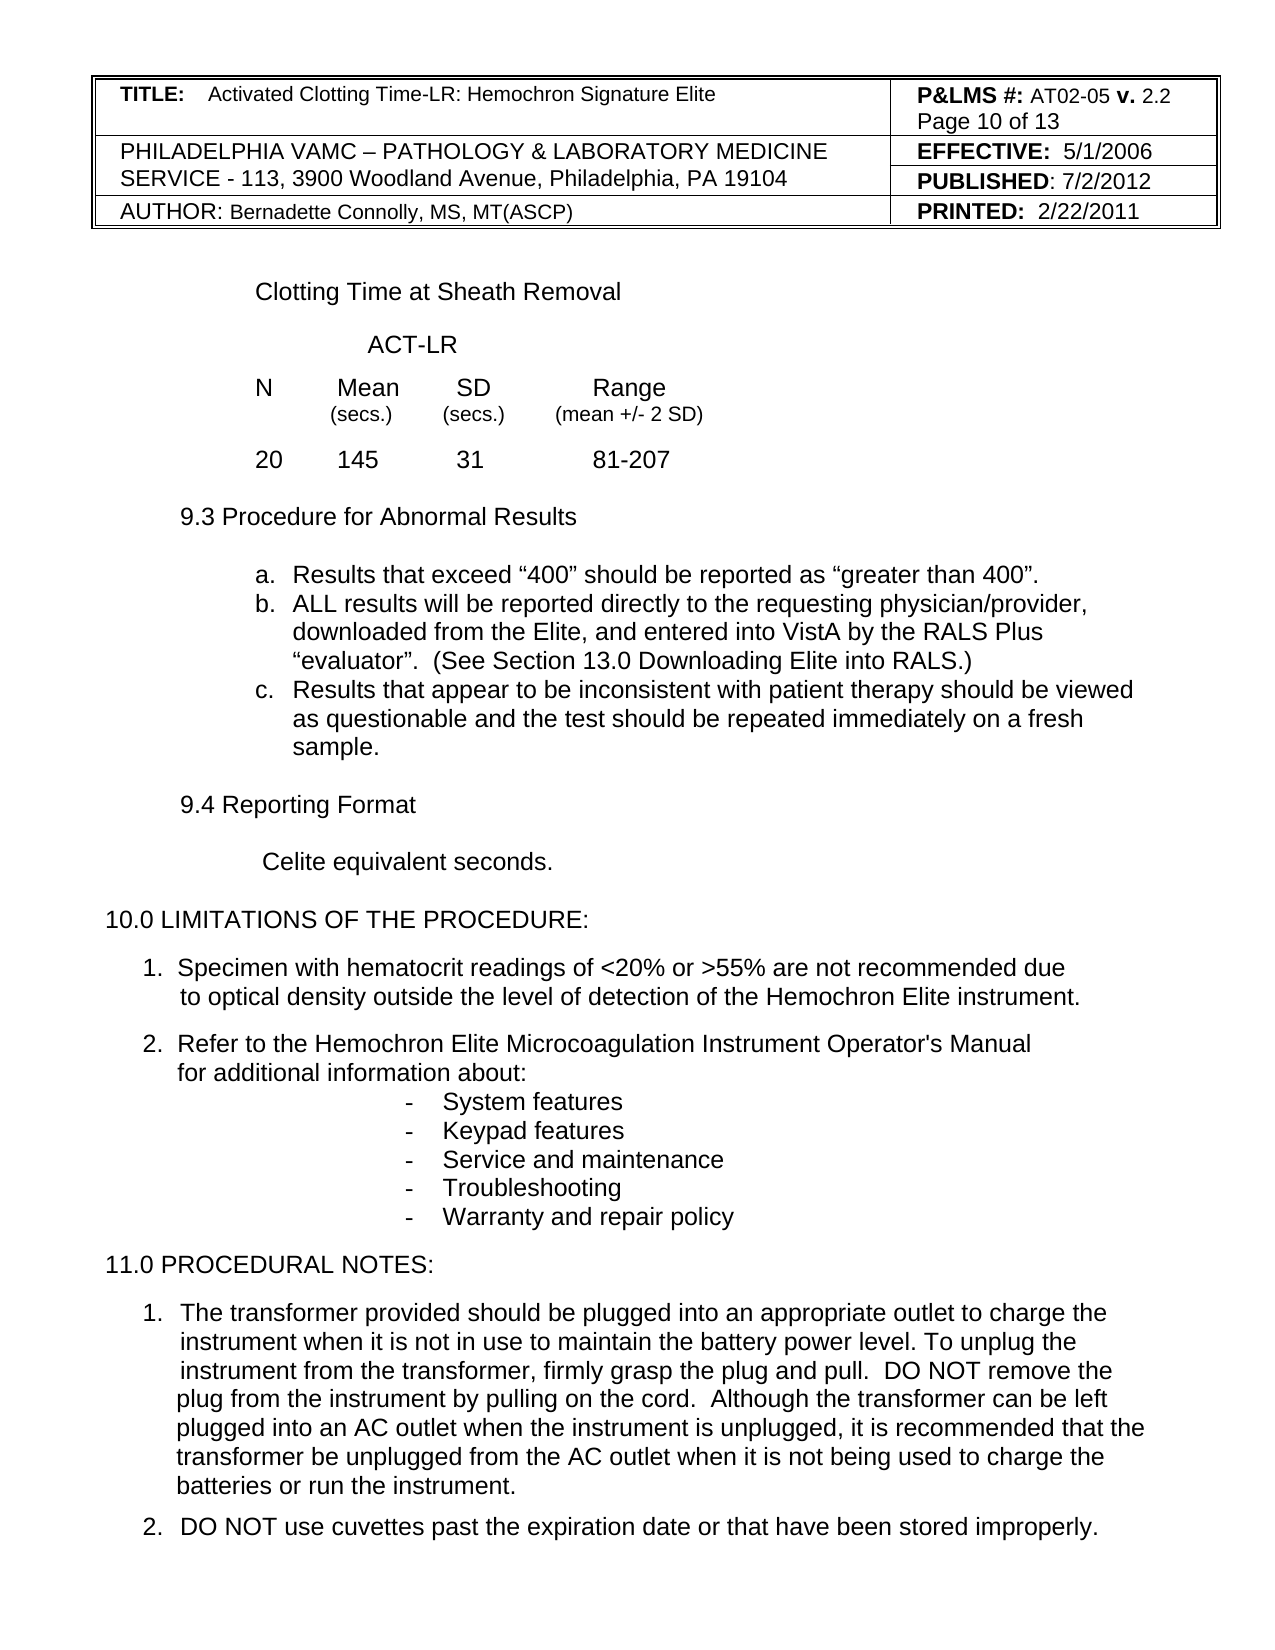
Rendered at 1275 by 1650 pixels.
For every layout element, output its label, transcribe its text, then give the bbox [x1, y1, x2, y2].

list Troubleshooting [405, 1173, 1170, 1202]
text 11.0 PROCEDURAL NOTES: [105, 1250, 1170, 1279]
text for additional information about: [105, 1058, 1170, 1087]
text c. Results that appear to be inconsistent with patient therapy should be viewed as questionable and the test should be repeated immediately on a fresh sample. [255, 675, 1136, 761]
text 20 145 31 81-207 [142, 445, 1273, 473]
text 2. DO NOT use cuvettes past the expiration date or that have been stored improperly. [105, 1512, 1236, 1541]
text (secs.) (secs.) (mean +/- 2 SD) [142, 402, 1273, 426]
text b. ALL results will be reported directly to the requesting physician/provider, [255, 588, 1170, 617]
text a. Results that exceed “400” should be reported as “greater than 400”. [255, 560, 1170, 588]
text 9.3 Procedure for Abnormal Results [142, 502, 1170, 531]
text to optical density outside the level of detection of the Hemochron Elite instrument. [105, 981, 1217, 1010]
list Service and maintenance [405, 1144, 1170, 1173]
text Clotting Time at Sheath Removal [142, 277, 1273, 306]
text 9.4 Reporting Format [105, 790, 1170, 818]
text Celite equivalent seconds. [180, 847, 1170, 876]
text ACT-LR [142, 330, 1273, 358]
text 2. Refer to the Hemochron Elite Microcoagulation Instrument Operator's Manual [142, 1029, 1170, 1058]
text N Mean SD Range [142, 373, 1273, 402]
text instrument when it is not in use to maintain the battery power level. To unplug the [105, 1327, 1236, 1356]
text 1. Specimen with hematocrit readings of <20% or >55% are not recommended due [142, 953, 1217, 981]
text 10.0 LIMITATIONS OF THE PROCEDURE: [105, 905, 1170, 933]
text 1. The transformer provided should be plugged into an appropriate outlet to charge the [142, 1298, 1236, 1327]
list Keypad features [405, 1116, 1170, 1144]
text instrument from the transformer, firmly grasp the plug and pull. DO NOT remove the plug from the instrument by pulling on the cord. Although the transformer can be left plugged into an AC outlet when the instrument is unplugged, it is recommended that the transformer be unplugged from the AC outlet when it is not being used to charge the batteries or run the instrument. [176, 1356, 1164, 1499]
list System features [405, 1087, 1170, 1116]
list Warranty and repair policy [405, 1202, 1170, 1231]
text downloaded from the Elite, and entered into by the RALS Plus “evaluator”. (See Section 13.0 Downloading Elite into RALS.) [292, 617, 1136, 675]
